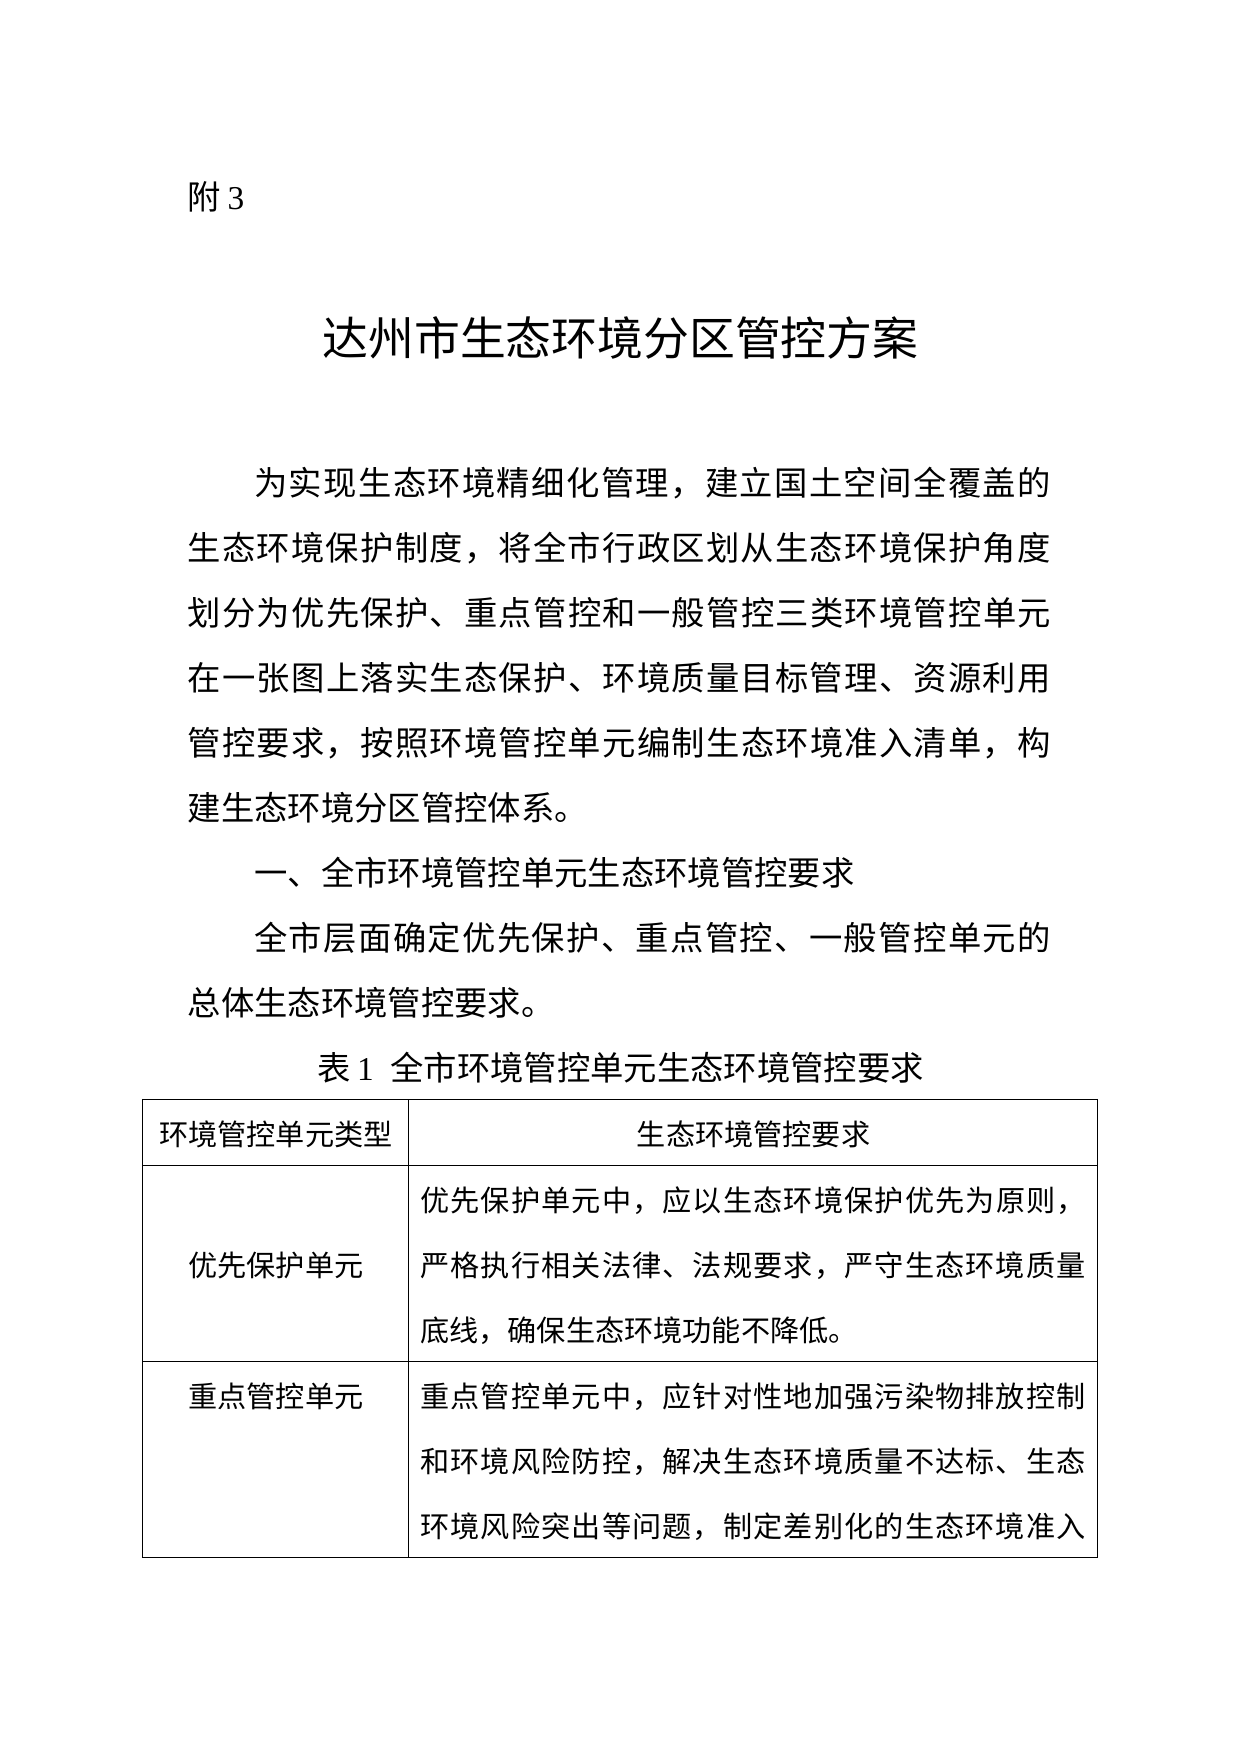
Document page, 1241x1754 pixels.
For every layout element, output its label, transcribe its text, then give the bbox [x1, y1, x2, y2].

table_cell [409, 1362, 1097, 1557]
text 表1 全市环境管控单元生态环境管控要求 [187, 1034, 1053, 1099]
text 一、全市环境管控单元生态环境管控要求 [187, 839, 1053, 904]
table_cell 重点管控单元 [143, 1362, 408, 1557]
table_cell 优先保护单元中，应以生态环境保护优先为原则，严格执行相关法律、法规要求，严守生态环境质量底线，确保生态环境功能不降低。 [409, 1166, 1097, 1361]
text 全市层面确定优先保护、重点管控、一般管控单元的总体生态环境管控要求。 [187, 904, 1053, 1034]
subtitle 附3 [187, 162, 1053, 221]
table_cell 优先保护单元 [143, 1166, 408, 1361]
text 达州市生态环境分区管控方案 [187, 286, 1053, 384]
table_header 环境管控单元类型 [143, 1100, 408, 1165]
table_header 生态环境管控要求 [409, 1100, 1097, 1165]
text 为实现生态环境精细化管理，建立国土空间全覆盖的生态环境保护制度，将全市行政区划从生态环境保护角度划分为优先保护、重点管控和一般管控三类环境管控单元，在一张图上落实生态保护、环境质量目标管理、资源利用管控要求，按照环境管控单元编制生态环境准入清单，构建生态环境分区管控体系。 [187, 449, 1053, 839]
